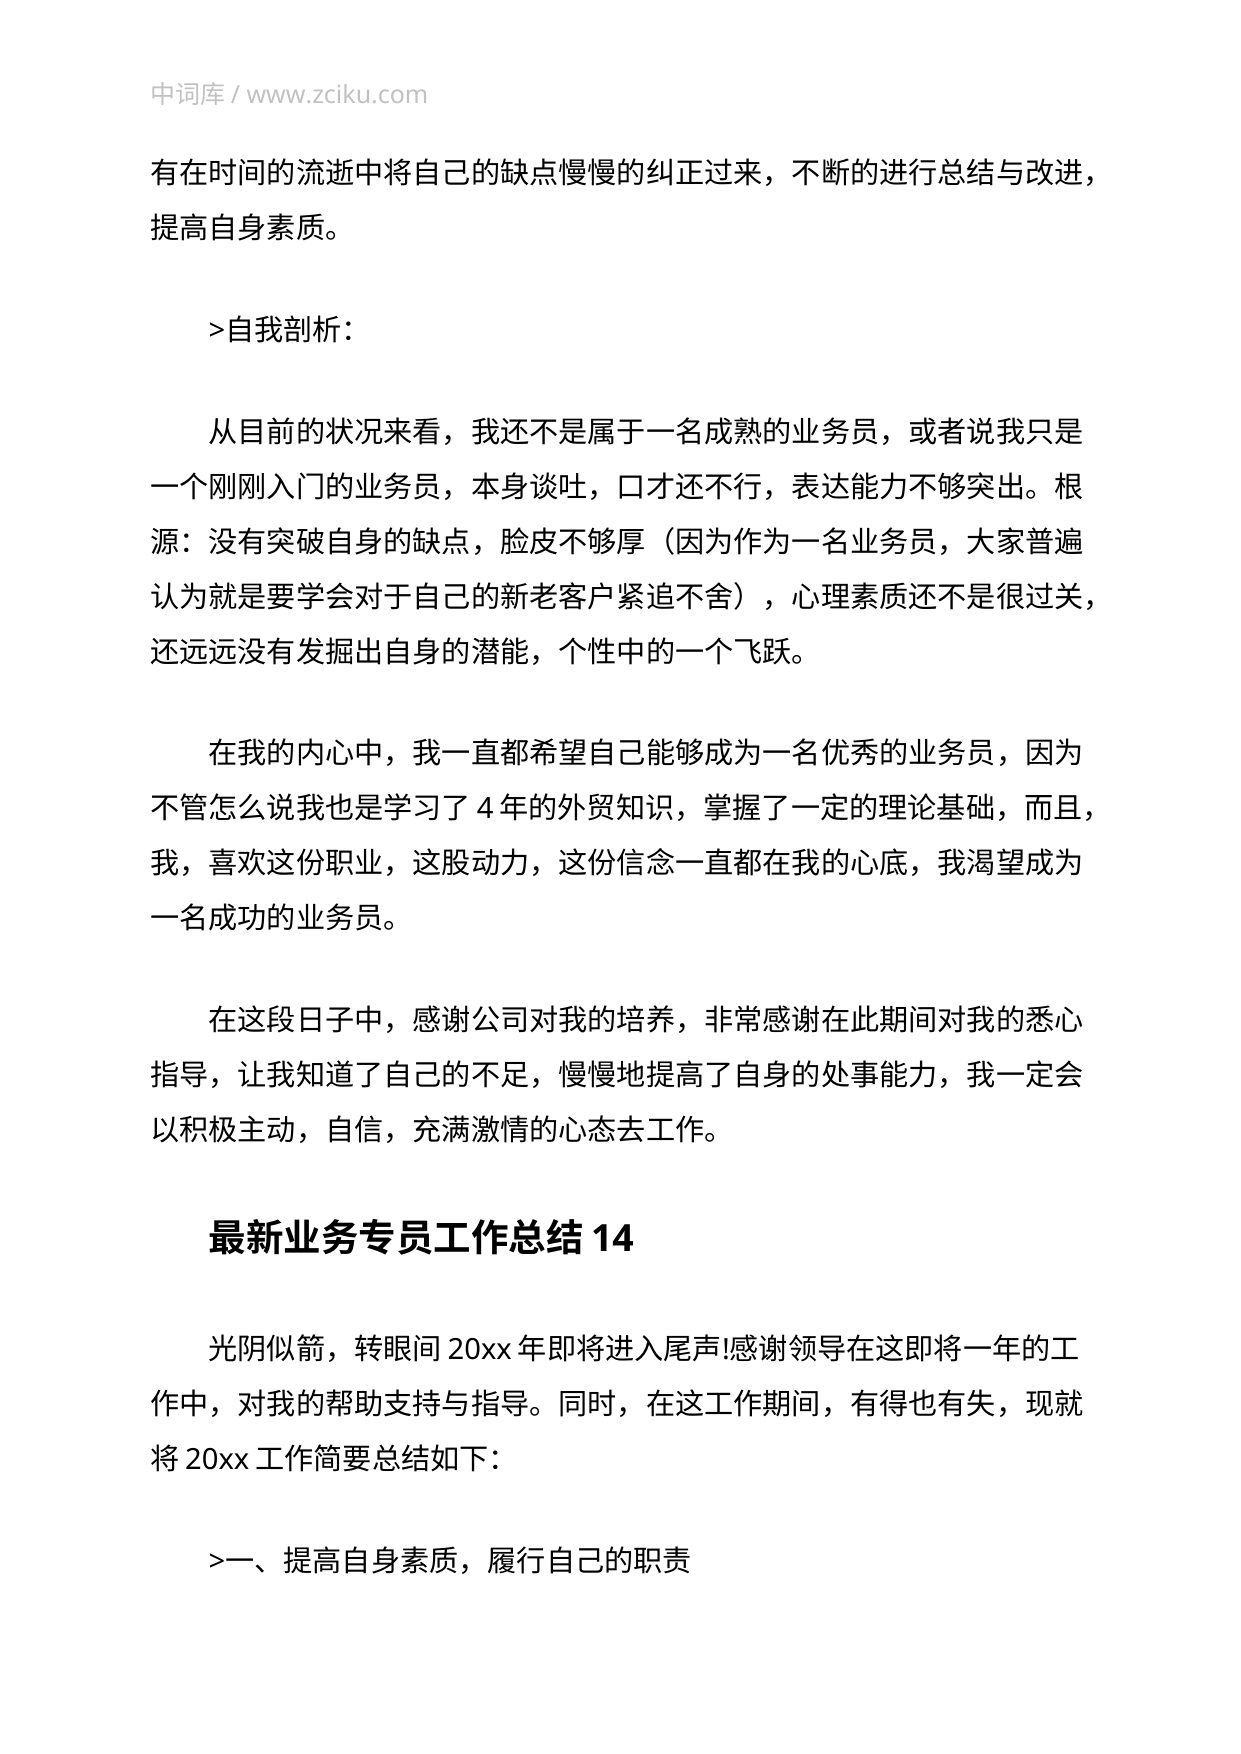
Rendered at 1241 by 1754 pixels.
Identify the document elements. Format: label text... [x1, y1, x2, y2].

text 最新业务专员工作总结14 [150, 1208, 1090, 1263]
text >自我剖析： [150, 307, 1090, 349]
text 在我的内心中，我一直都希望自己能够成为一名优秀的业务员，因为不管怎么说我也是学习了4年的外贸知识，掌握了一定的理论基础，而且，我，喜欢这份职业，这股动力，这份信念一直都在我的心底，我渴望成为一名成功的业务员。 [150, 730, 1090, 937]
text 光阴似箭，转眼间20xx年即将进入尾声!感谢领导在这即将一年的工作中，对我的帮助支持与指导。同时，在这工作期间，有得也有失，现就将20xx工作简要总结如下： [150, 1326, 1090, 1478]
text 在这段日子中，感谢公司对我的培养，非常感谢在此期间对我的悉心指导，让我知道了自己的不足，慢慢地提高了自身的处事能力，我一定会以积极主动，自信，充满激情的心态去工作。 [150, 997, 1090, 1149]
text >一、提高自身素质，履行自己的职责 [150, 1538, 1090, 1580]
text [150, 150, 1090, 247]
text 从目前的状况来看，我还不是属于一名成熟的业务员，或者说我只是一个刚刚入门的业务员，本身谈吐，口才还不行，表达能力不够突出。根源：没有突破自身的缺点，脸皮不够厚（因为作为一名业务员，大家普遍认为就是要学会对于自己的新老客户紧追不舍），心理素质还不是很过关，还远远没有发掘出自身的潜能，个性中的一个飞跃。 [150, 409, 1090, 671]
